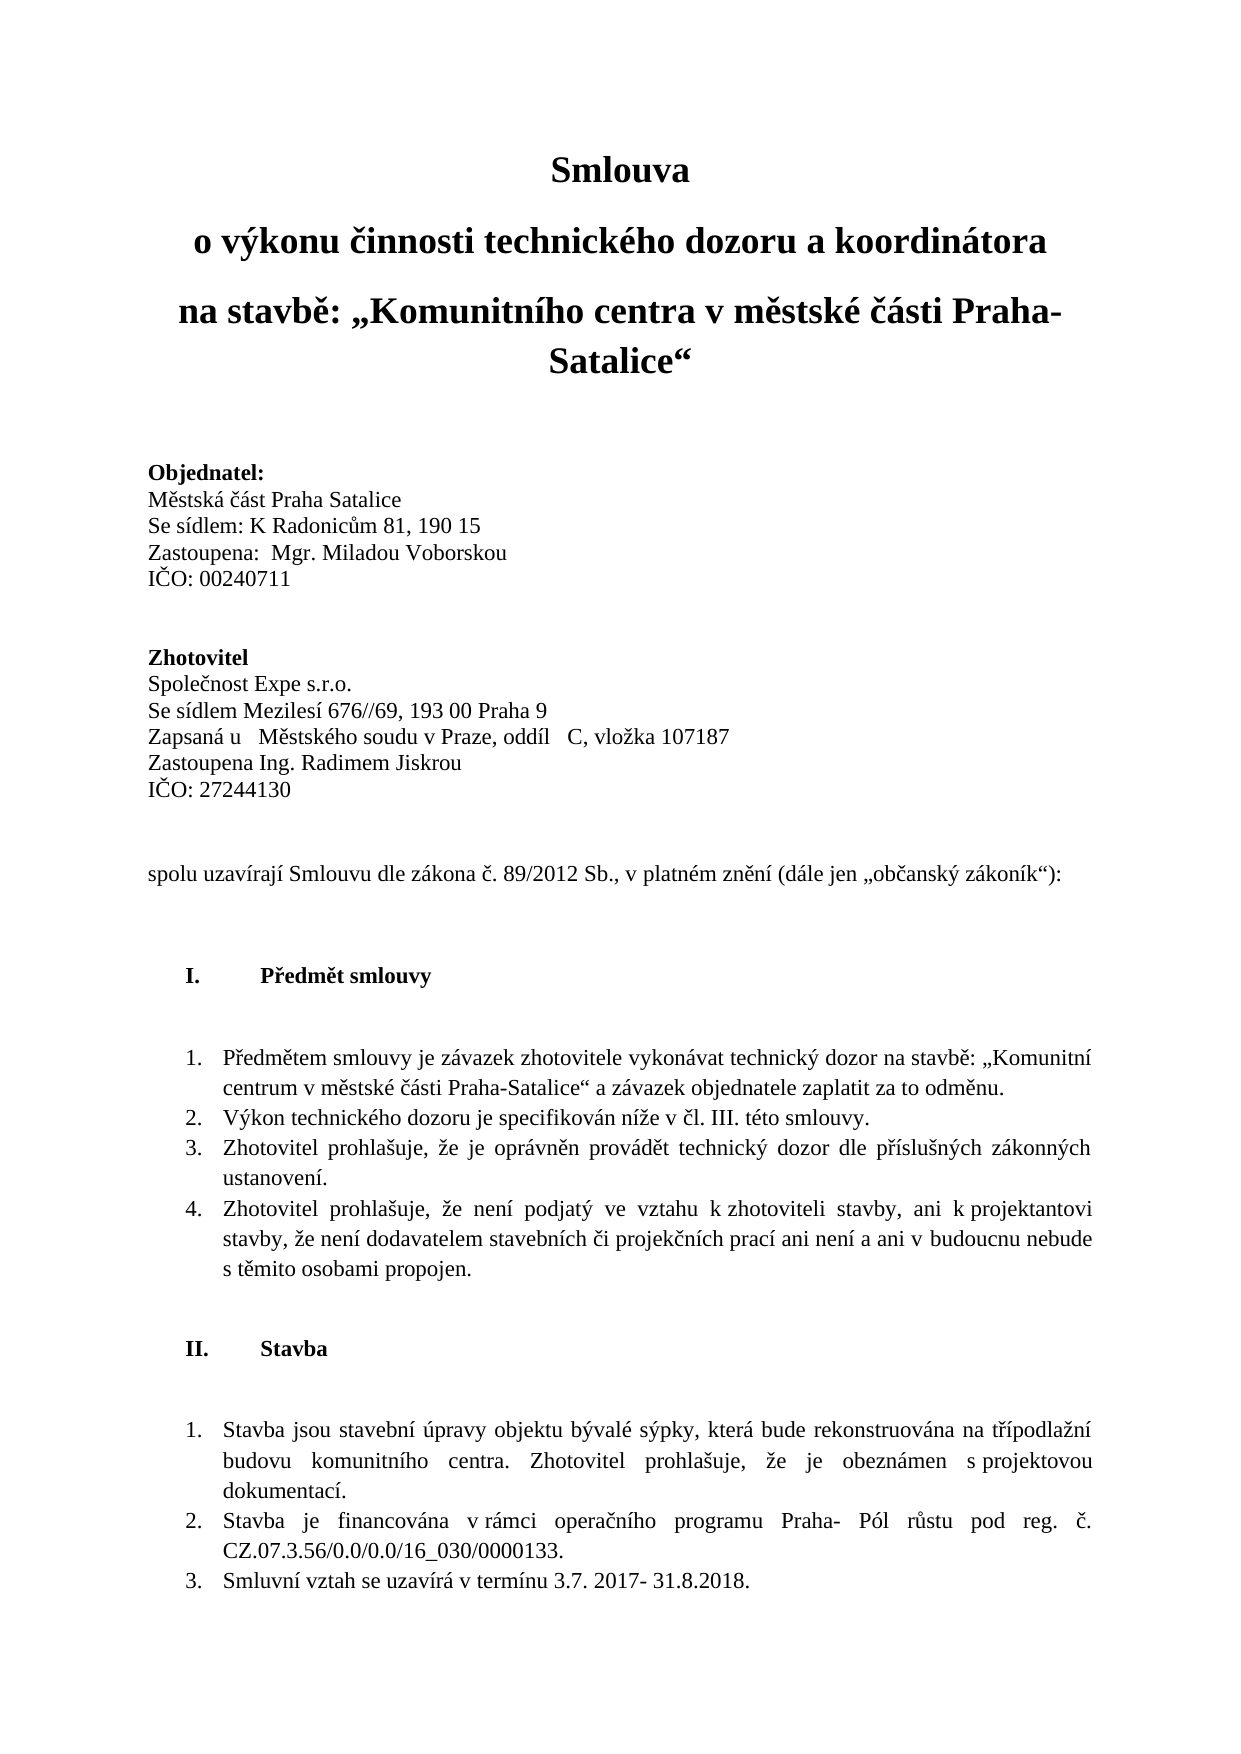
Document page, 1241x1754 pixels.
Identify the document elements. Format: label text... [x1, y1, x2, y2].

text Se sídlem Mezilesí 676//69, 193 00 Praha 9 [148, 697, 1093, 723]
list Předmětem smlouvy je závazek zhotovitele vykonávat technický dozor na stavbě: „Komunitní centrum v městské části Praha-Satalice“ a závazek objednatele zaplatit za to odměnu. [185, 1043, 1093, 1100]
text spolu uzavírají Smlouvu dle zákona č. 89/2012 Sb., v platném znění (dále jen „občanský zákoník“): [148, 859, 1093, 886]
text Zastoupena Ing. Radimem Jiskrou [148, 749, 1093, 776]
text Zastoupena: Mgr. Miladou Voborskou [148, 538, 1093, 565]
list Stavba je financována v rámci operačního programu Praha- Pól růstu pod reg. č. CZ.07.3.56/0.0/0.0/16_030/0000133. [185, 1507, 1093, 1564]
text Společnost Expe s.r.o. [148, 670, 1093, 697]
text IČO: 27244130 [148, 776, 1093, 802]
list Zhotovitel prohlašuje, že je oprávněn provádět technický dozor dle příslušných zákonných ustanovení. [185, 1134, 1093, 1191]
text Městská část Praha Satalice [148, 486, 1093, 512]
text Objednatel: [148, 459, 1093, 486]
text na stavbě: „Komunitního centra v městské části Praha-Satalice“ [148, 288, 1093, 381]
text Zhotovitel [148, 644, 1093, 670]
list Zhotovitel prohlašuje, že není podjatý ve vztahu k zhotoviteli stavby, ani k projektantovi stavby, že není dodavatelem stavebních či projekčních prací ani není a ani v budoucnu nebude s těmito osobami propojen. [185, 1194, 1093, 1281]
list Smluvní vztah se uzavírá v termínu 3.7. 2017- 31.8.2018. [185, 1567, 1093, 1594]
subtitle Stavba [185, 1335, 1093, 1362]
subtitle Předmět smlouvy [185, 962, 1093, 989]
text IČO: 00240711 [148, 565, 1093, 591]
list Stavba jsou stavební úpravy objektu bývalé sýpky, která bude rekonstruována na třípodlažní budovu komunitního centra. Zhotovitel prohlašuje, že je obeznámen s projektovou dokumentací. [185, 1416, 1093, 1503]
list Výkon technického dozoru je specifikován níže v čl. III. této smlouvy. [185, 1104, 1093, 1130]
text o výkonu činnosti technického dozoru a koordinátora [148, 218, 1093, 261]
text Smlouva [148, 148, 1093, 191]
text Zapsaná u Městského soudu v Praze, oddíl C, vložka 107187 [148, 723, 1093, 749]
text Se sídlem: K Radonicům 81, 190 15 [148, 512, 1093, 538]
